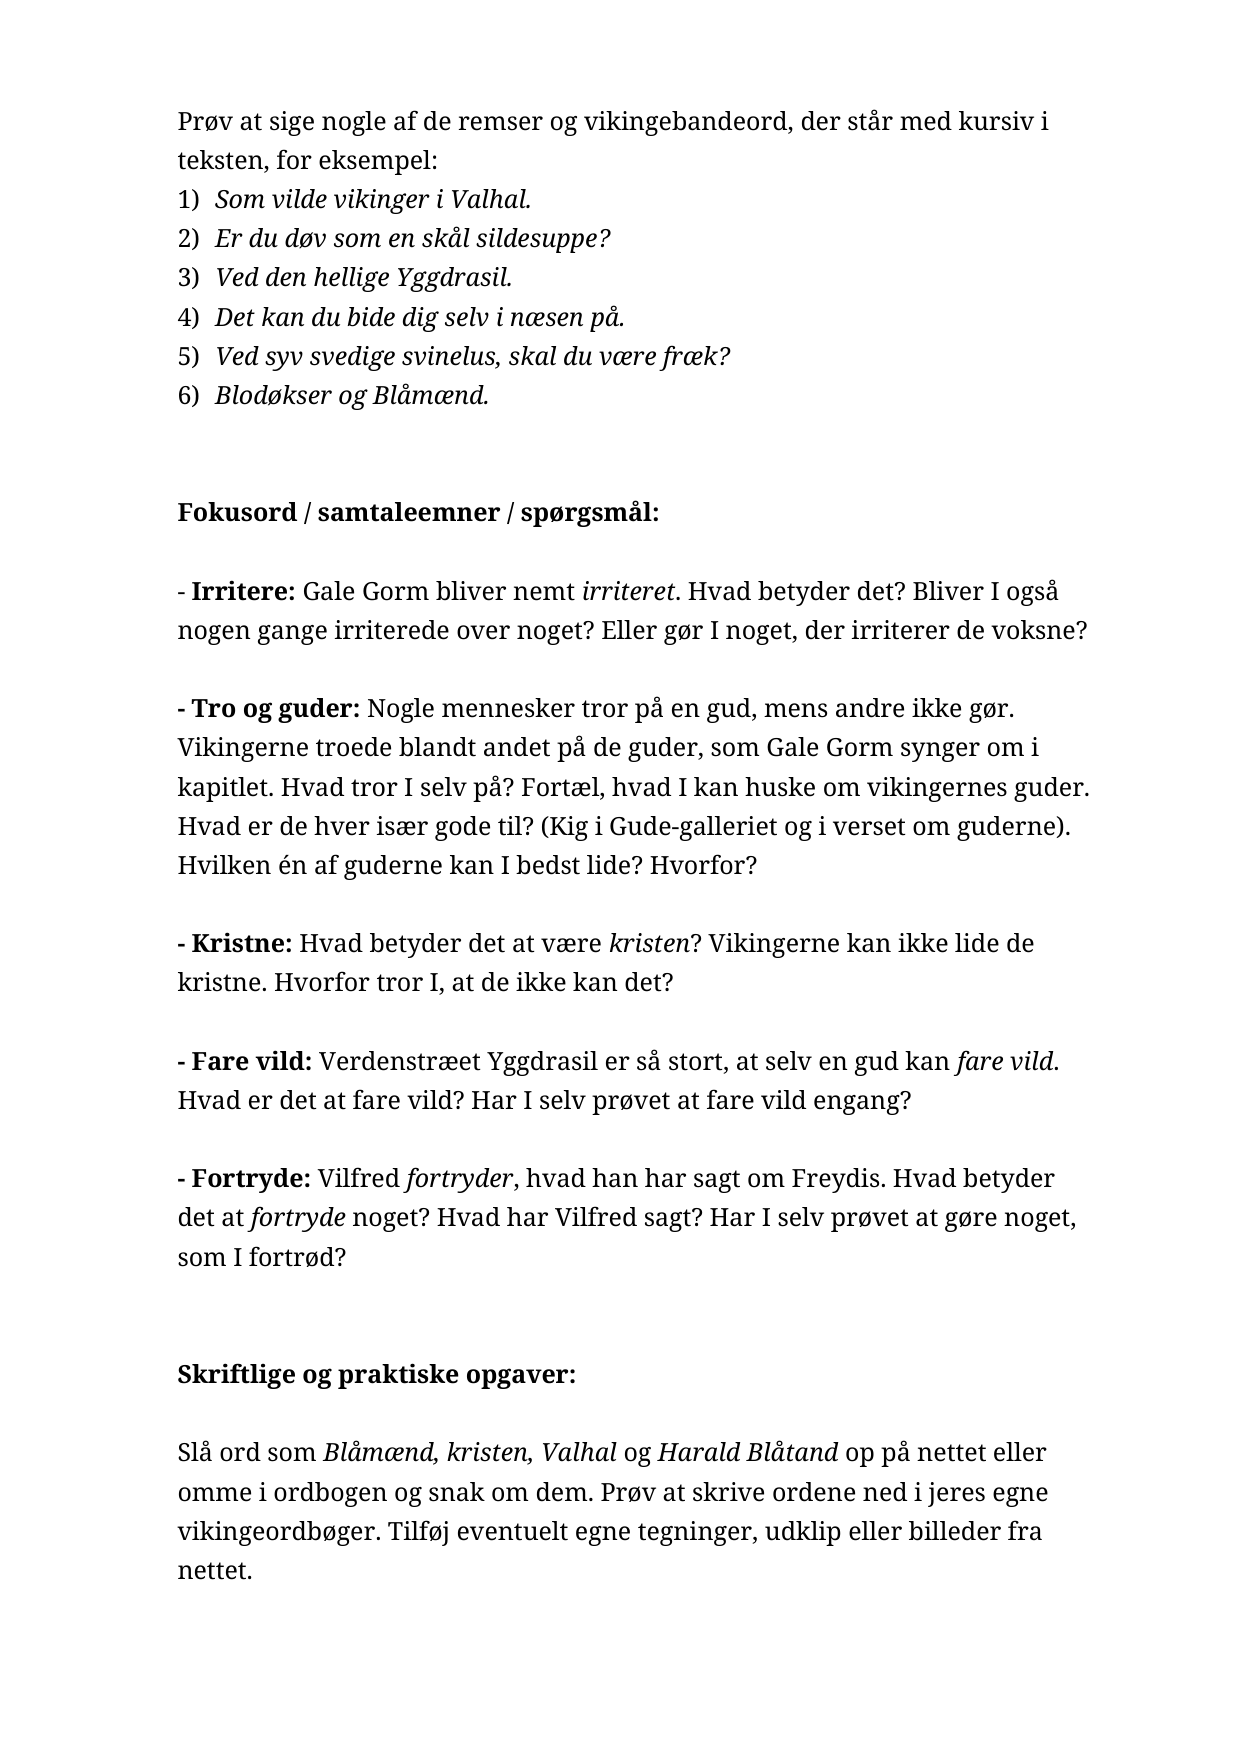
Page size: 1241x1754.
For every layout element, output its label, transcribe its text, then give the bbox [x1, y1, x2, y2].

text - Tro og guder: Nogle mennesker tror på en gud, mens andre ikke gør. Vikingerne troede blandt andet på de guder, som Gale Gorm synger om i kapitlet. Hvad tror I selv på? Fortæl, hvad I kan huske om vikingernes guder. Hvad er de hver især gode til? (Kig i Gude-galleriet og i verset om guderne). Hvilken én af guderne kan I bedst lide? Hvorfor? [177, 691, 1093, 882]
text - Kristne: Hvad betyder det at være kristen? Vikingerne kan ikke lide de kristne. Hvorfor tror I, at de ikke kan det? [177, 926, 1093, 999]
list Blodøkser og Blåmænd. [177, 378, 1093, 412]
text Prøv at sige nogle af de remser og vikingebandeord, der står med kursiv i teksten, for eksempel: [177, 103, 1093, 177]
text - Fortryde: Vilfred fortryder, hvad han har sagt om Freydis. Hvad betyder det at fortryde noget? Hvad har Vilfred sagt? Har I selv prøvet at gøre noget, som I fortrød? [177, 1161, 1093, 1273]
text - Fare vild: Verdenstræet Yggdrasil er så stort, at selv en gud kan fare vild. Hvad er det at fare vild? Har I selv prøvet at fare vild engang? [177, 1043, 1093, 1117]
text Fokusord / samtaleemner / spørgsmål: [177, 495, 1093, 529]
list Som vilde vikinger i Valhal. [177, 182, 1093, 216]
list Det kan du bide dig selv i næsen på. [177, 299, 1093, 333]
list Ved den hellige Yggdrasil. [177, 260, 1093, 294]
text - Irritere: Gale Gorm bliver nemt irriteret. Hvad betyder det? Bliver I også nogen gange irriterede over noget? Eller gør I noget, der irriterer de voksne? [177, 573, 1093, 647]
list Ved syv svedige svinelus, skal du være fræk? [177, 338, 1093, 372]
text Skriftlige og praktiske opgaver: [177, 1357, 1093, 1391]
text Slå ord som Blåmænd, kristen, Valhal og Harald Blåtand op på nettet eller omme i ordbogen og snak om dem. Prøv at skrive ordene ned i jeres egne vikingeordbøger. Tilføj eventuelt egne tegninger, udklip eller billeder fra nettet. [177, 1435, 1093, 1587]
list Er du døv som en skål sildesuppe? [177, 221, 1093, 255]
